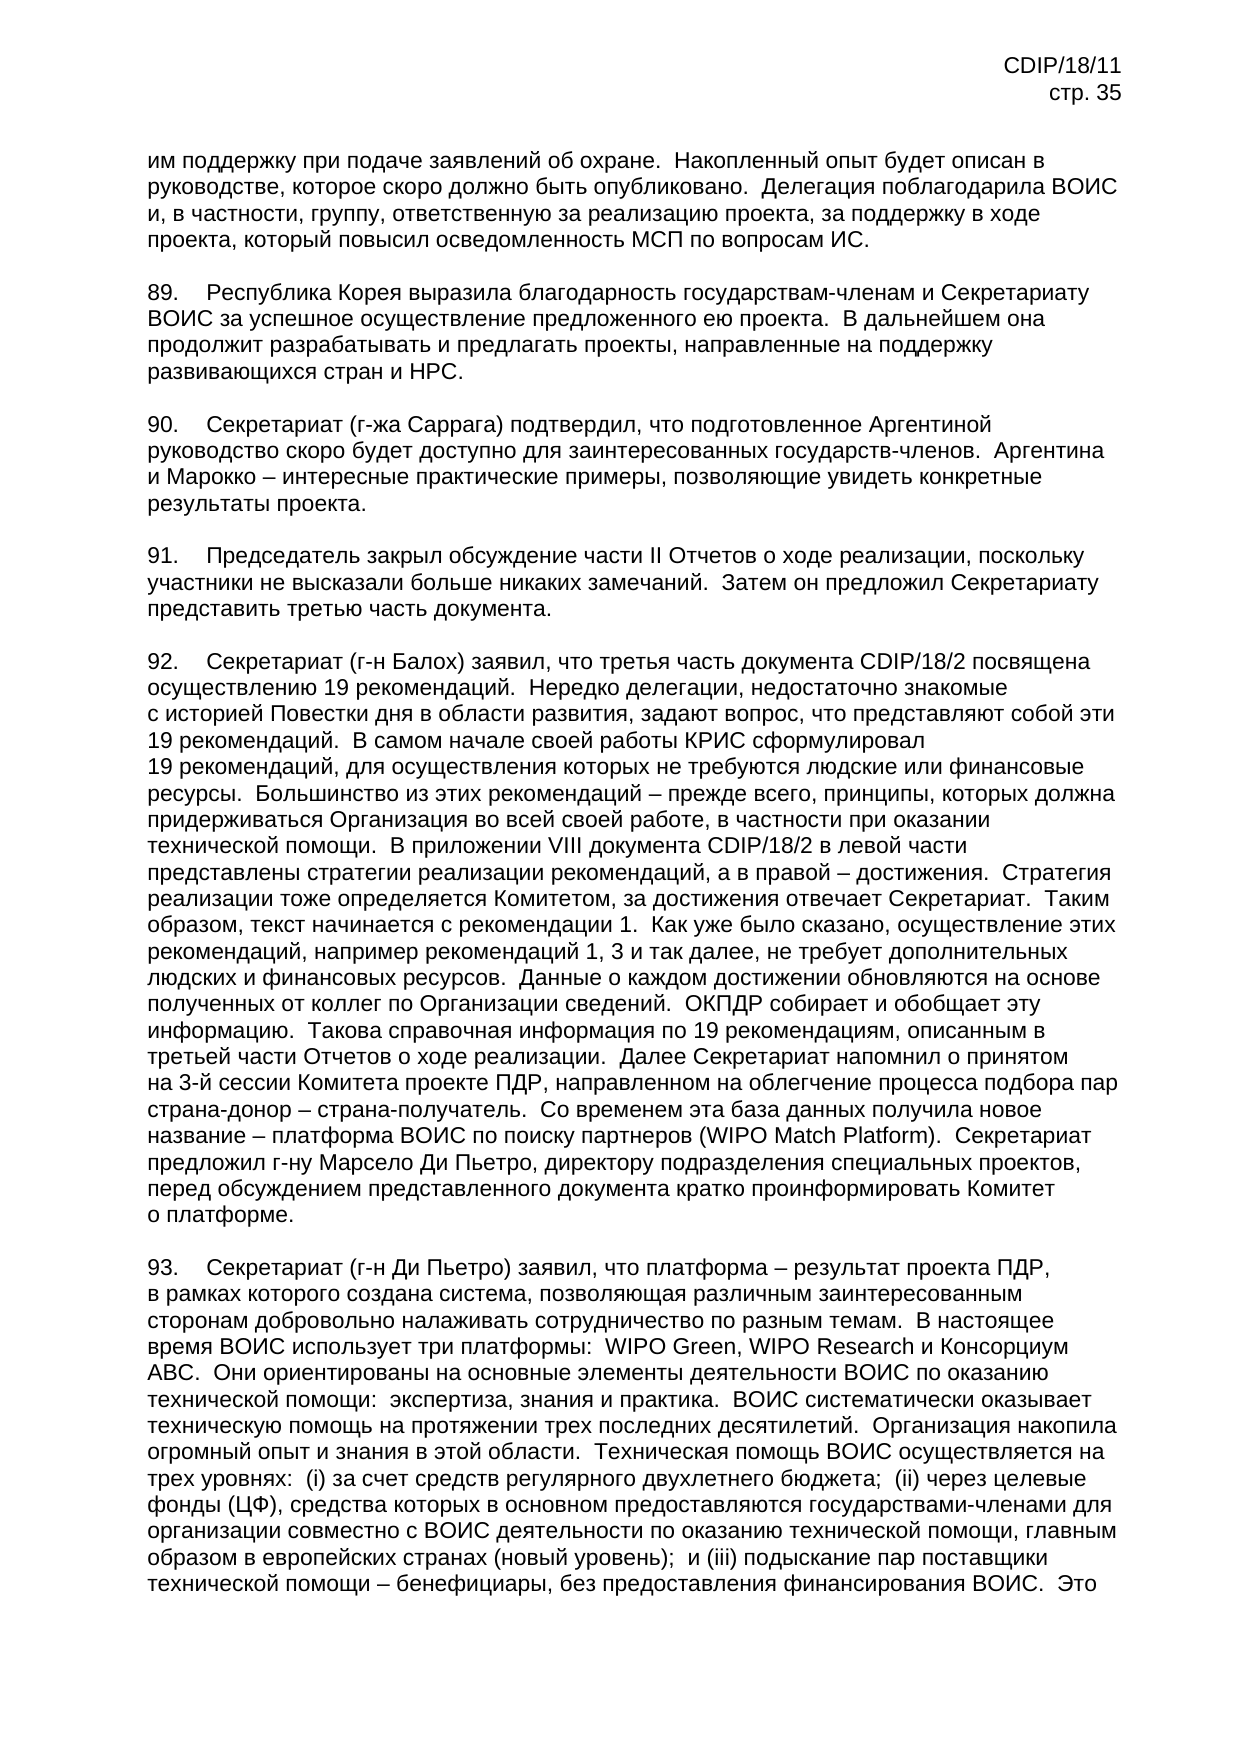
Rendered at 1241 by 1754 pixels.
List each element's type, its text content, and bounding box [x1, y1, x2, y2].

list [147, 147, 1122, 252]
list Республика Корея выразила благодарность государствам-членам и Секретариату ВОИС за успешное осуществление предложенного ею проекта. В дальнейшем она продолжит разрабатывать и предлагать проекты, направленные на поддержку развивающихся стран и НРС. [147, 279, 1122, 384]
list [147, 1254, 1122, 1596]
list Председатель закрыл обсуждение части II Отчетов о ходе реализации, поскольку участники не высказали больше никаких замечаний. Затем он предложил Секретариату представить третью часть документа. [147, 542, 1122, 621]
list Секретариат (г-н Балох) заявил, что третья часть документа CDIP/18/2 посвящена осуществлению 19 рекомендаций. Нередко делегации, недостаточно знакомые с историей Повестки дня в области развития, задают вопрос, что представляют собой эти 19 рекомендаций. В самом начале своей работы КРИС сформулировал 19 рекомендаций, для осуществления которых не требуются людские или финансовые ресурсы. Большинство из этих рекомендаций – прежде всего, принципы, которых должна придерживаться Организация во всей своей работе, в частности при оказании технической помощи. В приложении VIII документа CDIP/18/2 в левой части представлены стратегии реализации рекомендаций, а в правой – достижения. Стратегия реализации тоже определяется Комитетом, за достижения отвечает Секретариат. Таким образом, текст начинается с рекомендации 1. Как уже было сказано, осуществление этих рекомендаций, например рекомендаций 1, 3 и так далее, не требует дополнительных людских и финансовых ресурсов. Данные о каждом достижении обновляются на основе полученных от коллег по Организации сведений. ОКПДР собирает и обобщает эту информацию. Такова справочная информация по 19 рекомендациям, описанным в третьей части Отчетов о ходе реализации. Далее Секретариат напомнил о принятом на 3-й сессии Комитета проекте ПДР, направленном на облегчение процесса подбора пар страна-донор – страна-получатель. Со временем эта база данных получила новое название – платформа ВОИС по поиску партнеров (WIPO Match Platform). Секретариат предложил г-ну Марсело Ди Пьетро, директору подразделения специальных проектов, перед обсуждением представленного документа кратко проинформировать Комитет о платформе. [147, 648, 1122, 1227]
list Секретариат (г-жа Cаррага) подтвердил, что подготовленное Аргентиной руководство скоро будет доступно для заинтересованных государств-членов. Аргентина и Марокко – интересные практические примеры, позволяющие увидеть конкретные результаты проекта. [147, 411, 1122, 516]
